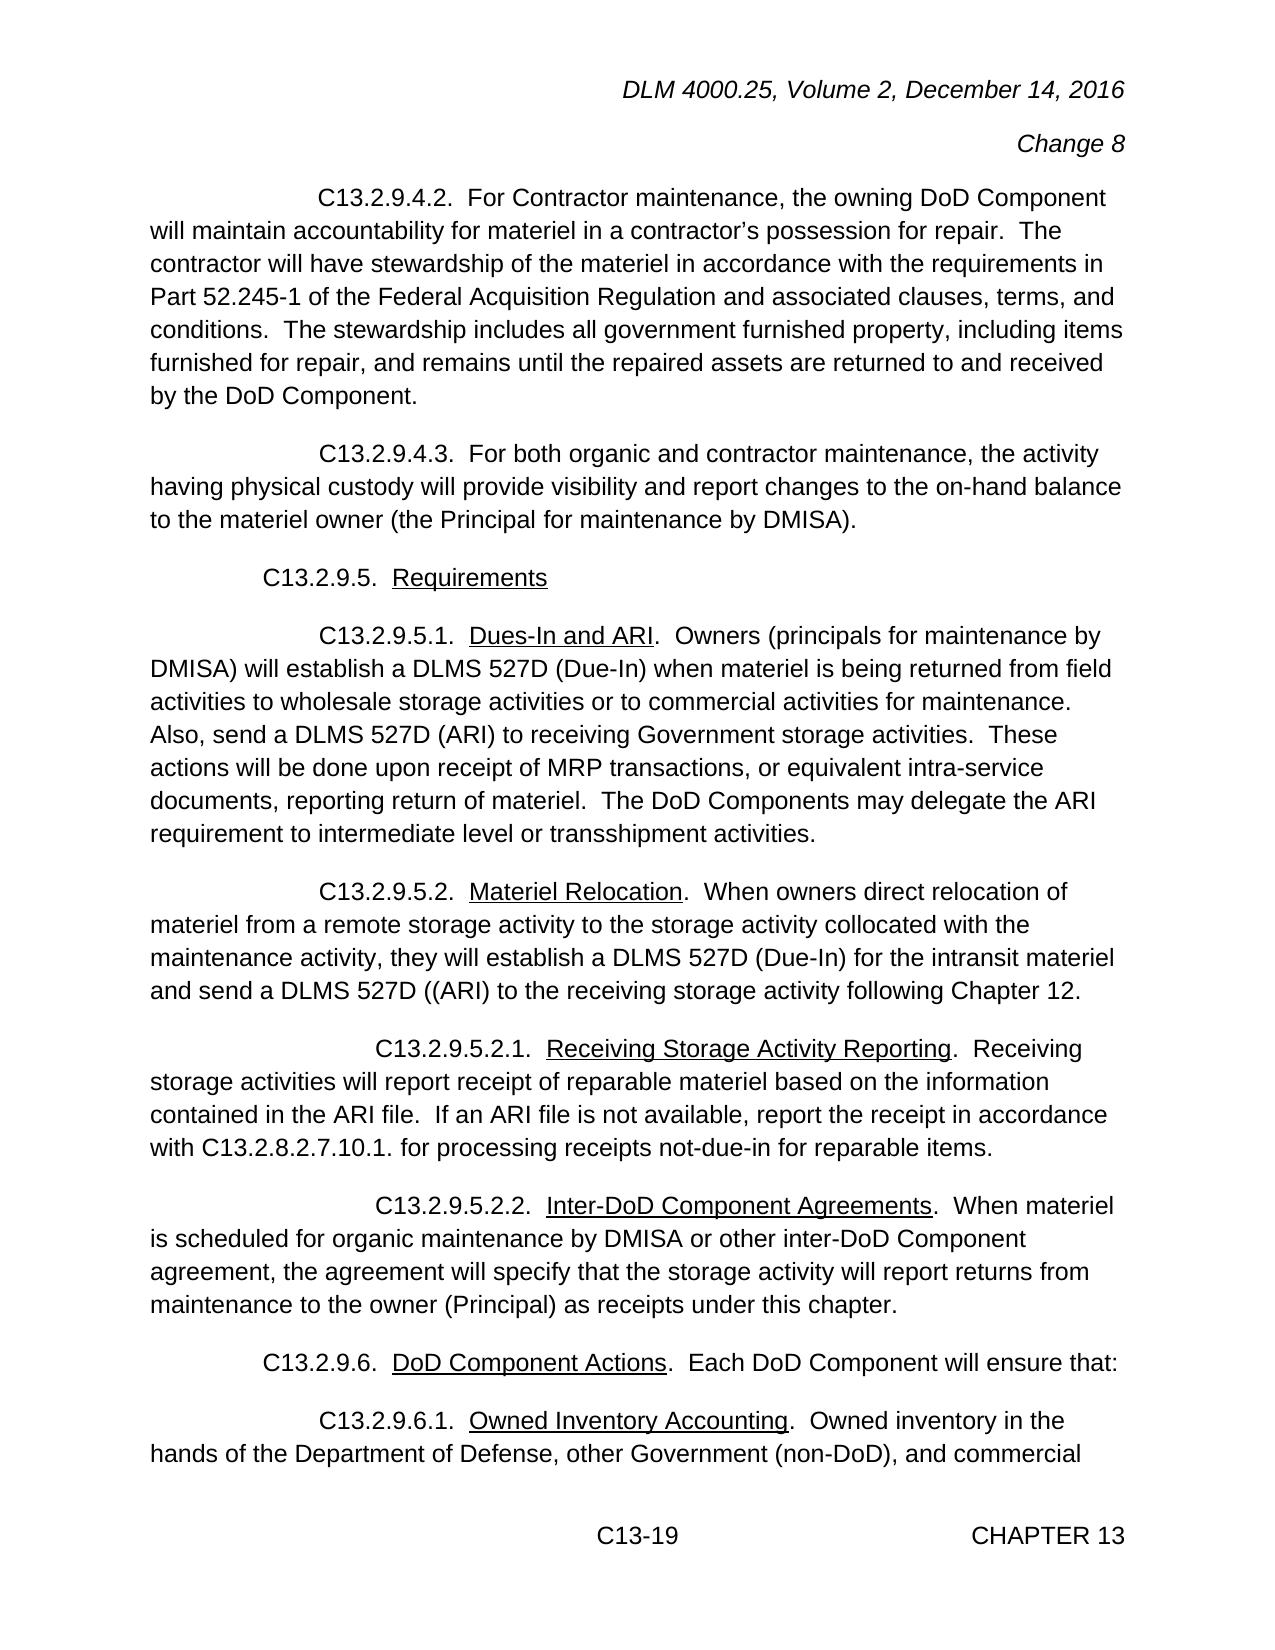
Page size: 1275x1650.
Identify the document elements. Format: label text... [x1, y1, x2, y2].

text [150, 1406, 1125, 1468]
text C13.2.9.5.2.1. Receiving Storage Activity Reporting. Receiving storage activities will report receipt of reparable materiel based on the information contained in the ARI file. If an ARI file is not available, report the receipt in accordance with C13.2.8.2.7.10.1. for processing receipts not-due-in for reparable items. [150, 1034, 1125, 1162]
text C13.2.9.5.2. Materiel Relocation. When owners direct relocation of materiel from a remote storage activity to the storage activity collocated with the maintenance activity, they will establish a DLMS 527D (Due-In) for the intransit materiel and send a DLMS 527D ((ARI) to the receiving storage activity following Chapter 12. [150, 877, 1125, 1005]
text C13.2.9.6. DoD Component Actions. Each DoD Component will ensure that: [150, 1348, 1125, 1377]
text C13.2.9.4.3. For both organic and contractor maintenance, the activity having physical custody will provide visibility and report changes to the on-hand balance to the materiel owner (the Principal for maintenance by DMISA). [150, 439, 1125, 534]
text C13.2.9.5.1. Dues-In and ARI. Owners (principals for maintenance by DMISA) will establish a DLMS 527D (Due-In) when materiel is being returned from field activities to wholesale storage activities or to commercial activities for maintenance. Also, send a DLMS 527D (ARI) to receiving Government storage activities. These actions will be done upon receipt of MRP transactions, or equivalent intra-service documents, reporting return of materiel. The DoD Components may delegate the ARI requirement to intermediate level or transshipment activities. [150, 621, 1125, 848]
text C13.2.9.4.2. For Contractor maintenance, the owning DoD Component will maintain accountability for materiel in a contractor’s possession for repair. The contractor will have stewardship of the materiel in accordance with the requirements in Part 52.245-1 of the Federal Acquisition Regulation and associated clauses, terms, and conditions. The stewardship includes all government furnished property, including items furnished for repair, and remains until the repaired assets are returned to and received by the DoD Component. [150, 183, 1125, 409]
text C13.2.9.5.2.2. Inter-DoD Component Agreements. When materiel is scheduled for organic maintenance by DMISA or other inter-DoD Component agreement, the agreement will specify that the storage activity will report returns from maintenance to the owner (Principal) as receipts under this chapter. [150, 1191, 1125, 1319]
text C13.2.9.5. Requirements [150, 563, 1125, 592]
